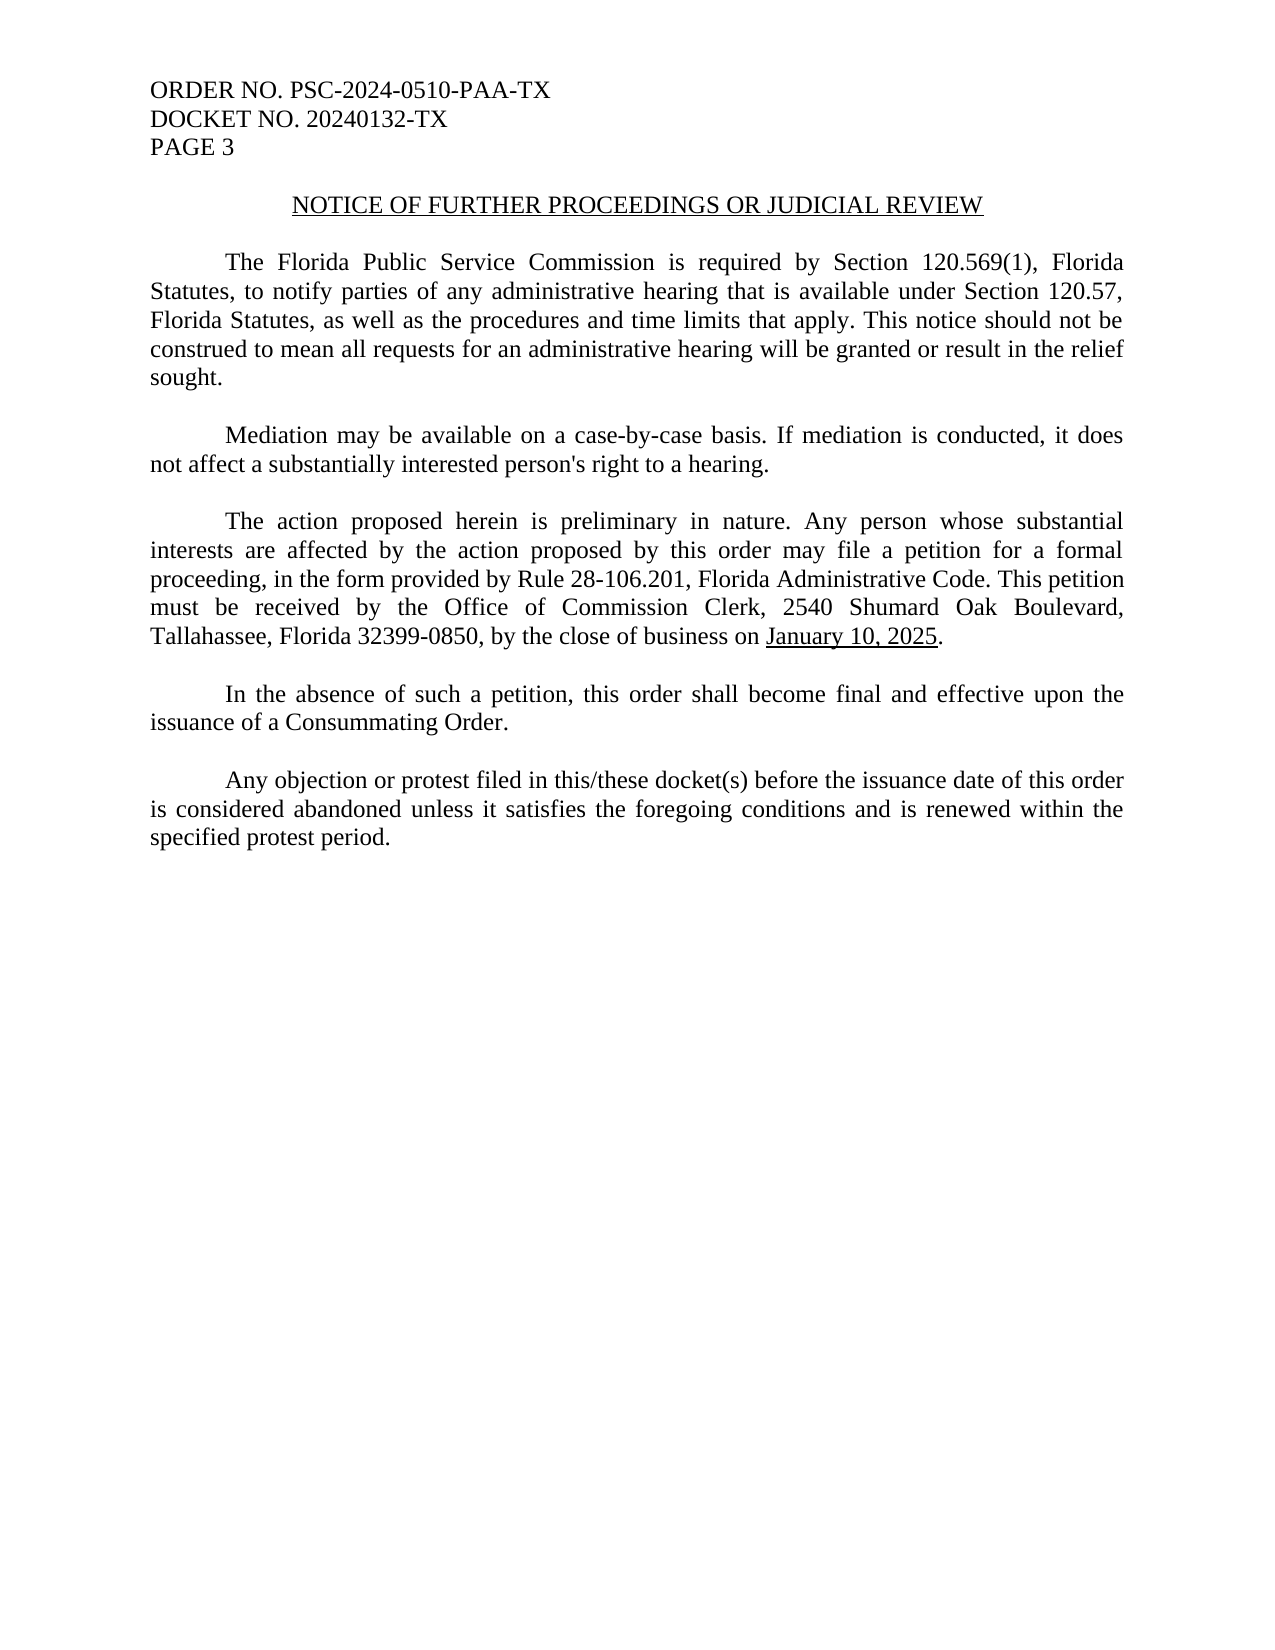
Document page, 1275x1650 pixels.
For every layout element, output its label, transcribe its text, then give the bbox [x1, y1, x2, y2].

text Any objection or protest filed in this/these docket(s) before the issuance date of this order is considered abandoned unless it satisfies the foregoing conditions and is renewed within the specified protest period. [150, 765, 1125, 851]
text Mediation may be available on a case-by-case basis. If mediation is conducted, it does not affect a substantially interested person's right to a hearing. [150, 420, 1125, 477]
text The Florida Public Service Commission is required by Section 120.569(1), Florida Statutes, to notify parties of any administrative hearing that is available under Section 120.57, Florida Statutes, as well as the procedures and time limits that apply. This notice should not be construed to mean all requests for an administrative hearing will be granted or result in the relief sought. [150, 247, 1125, 391]
text NOTICE OF FURTHER PROCEEDINGS OR JUDICIAL REVIEW [150, 190, 1125, 219]
text The action proposed herein is preliminary in nature. Any person whose substantial interests are affected by the action proposed by this order may file a petition for a formal proceeding, in the form provided by Rule 28-106.201, Florida Administrative Code. This petition must be received by the Office of Commission Clerk, 2540 Shumard Oak Boulevard, Tallahassee, Florida 32399-0850, by the close of business on January 10, 2025. [150, 506, 1125, 650]
text In the absence of such a petition, this order shall become final and effective upon the issuance of a Consummating Order. [150, 679, 1125, 736]
